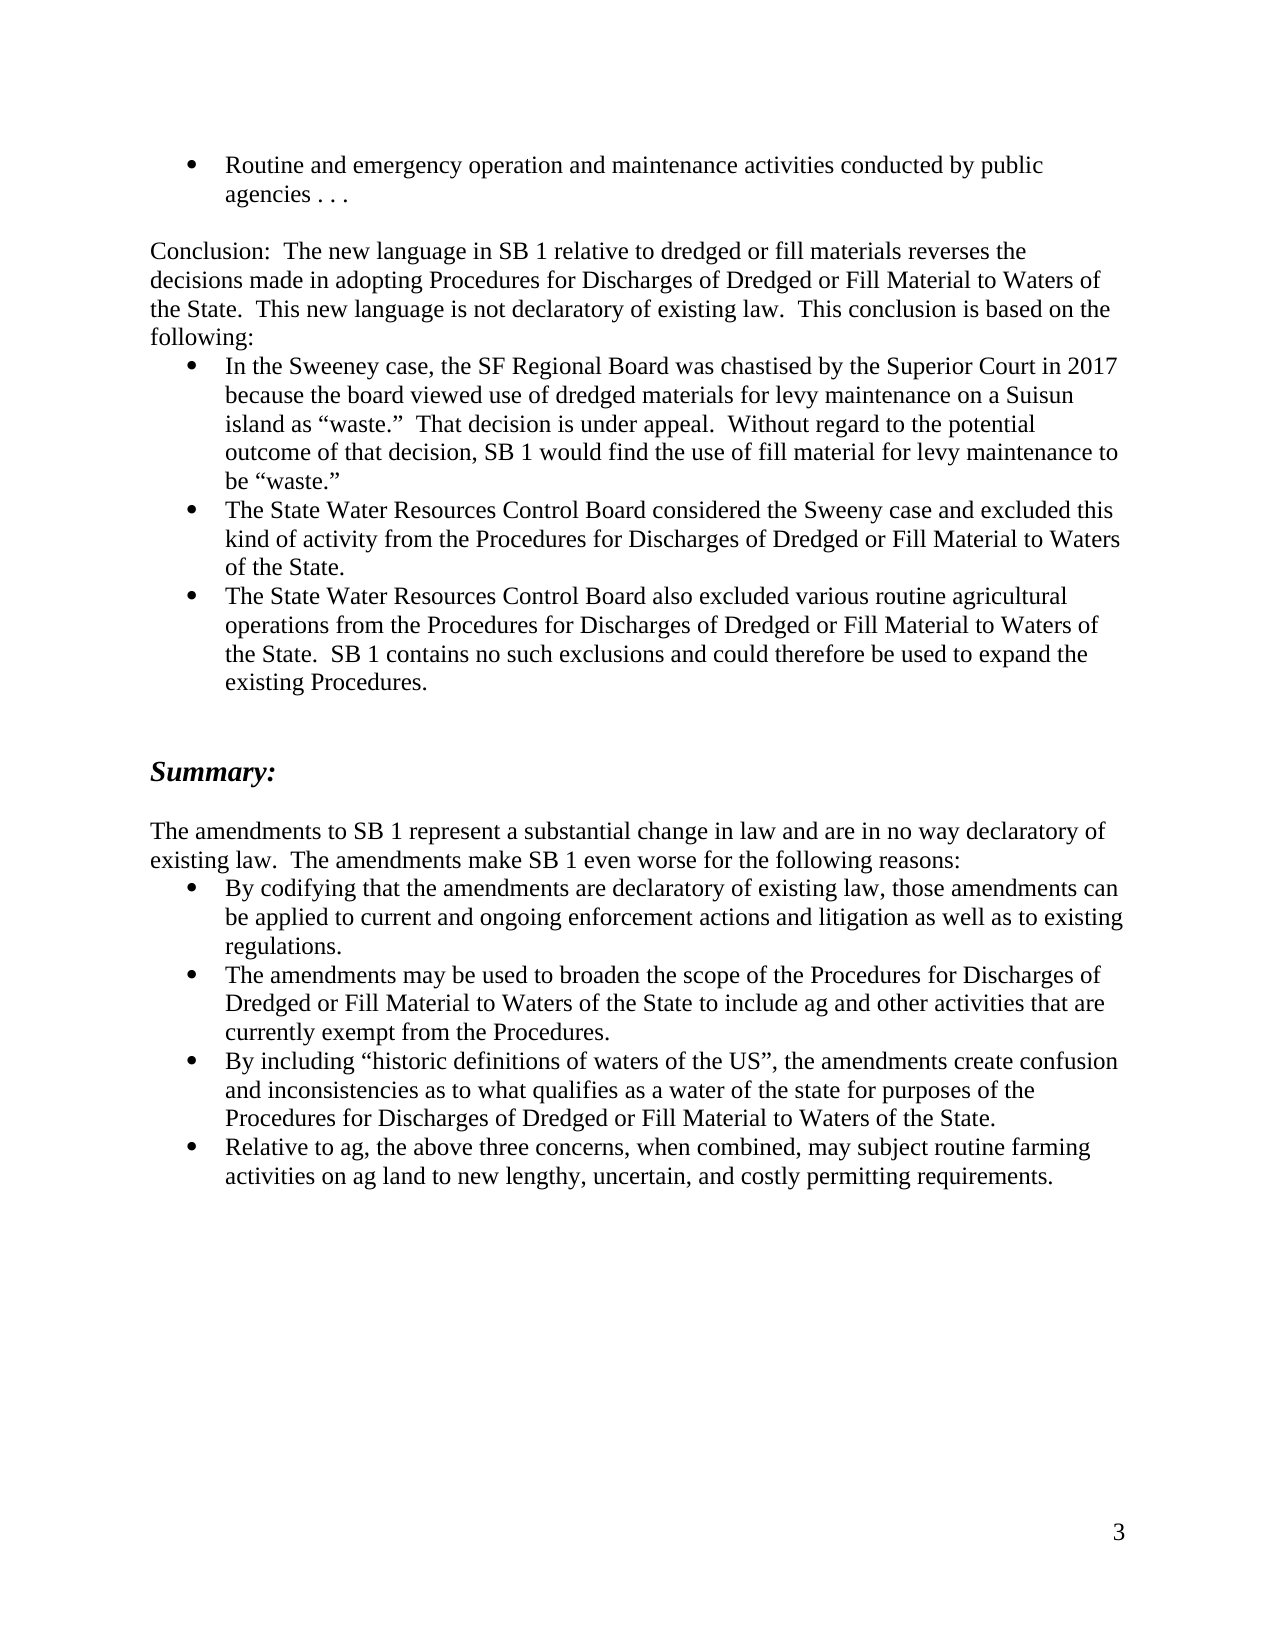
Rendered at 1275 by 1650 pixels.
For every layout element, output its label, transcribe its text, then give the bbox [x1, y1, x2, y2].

list By including “historic definitions of waters of the US”, the amendments create confusion and inconsistencies as to what qualifies as a water of the state for purposes of the Procedures for Discharges of Dredged or Fill Material to Waters of the State. [187, 1046, 1125, 1132]
list Routine and emergency operation and maintenance activities conducted by public agencies . . . [187, 150, 1125, 207]
list In the Sweeney case, the SF Regional Board was chastised by the Superior Court in 2017 because the board viewed use of dredged materials for levy maintenance on a Suisun island as “waste.” That decision is under appeal. Without regard to the potential outcome of that decision, SB 1 would find the use of fill material for levy maintenance to be “waste.” [187, 351, 1125, 495]
list The amendments may be used to broaden the scope of the Procedures for Discharges of Dredged or Fill Material to Waters of the State to include ag and other activities that are currently exempt from the Procedures. [187, 960, 1125, 1046]
text Summary: [150, 754, 1125, 787]
list The State Water Resources Control Board considered the Sweeny case and excluded this kind of activity from the Procedures for Discharges of Dredged or Fill Material to Waters of the State. [187, 495, 1125, 581]
text Conclusion: The new language in SB 1 relative to dredged or fill materials reverses the decisions made in adopting Procedures for Discharges of Dredged or Fill Material to Waters of the State. This new language is not declaratory of existing law. This conclusion is based on the following: [150, 236, 1125, 351]
text The amendments to SB 1 represent a substantial change in law and are in no way declaratory of existing law. The amendments make SB 1 even worse for the following reasons: [150, 816, 1125, 873]
list By codifying that the amendments are declaratory of existing law, those amendments can be applied to current and ongoing enforcement actions and litigation as well as to existing regulations. [187, 873, 1125, 960]
list The State Water Resources Control Board also excluded various routine agricultural operations from the Procedures for Discharges of Dredged or Fill Material to Waters of the State. SB 1 contains no such exclusions and could therefore be used to expand the existing Procedures. [187, 581, 1125, 696]
list Relative to ag, the above three concerns, when combined, may subject routine farming activities on ag land to new lengthy, uncertain, and costly permitting requirements. [187, 1132, 1125, 1190]
